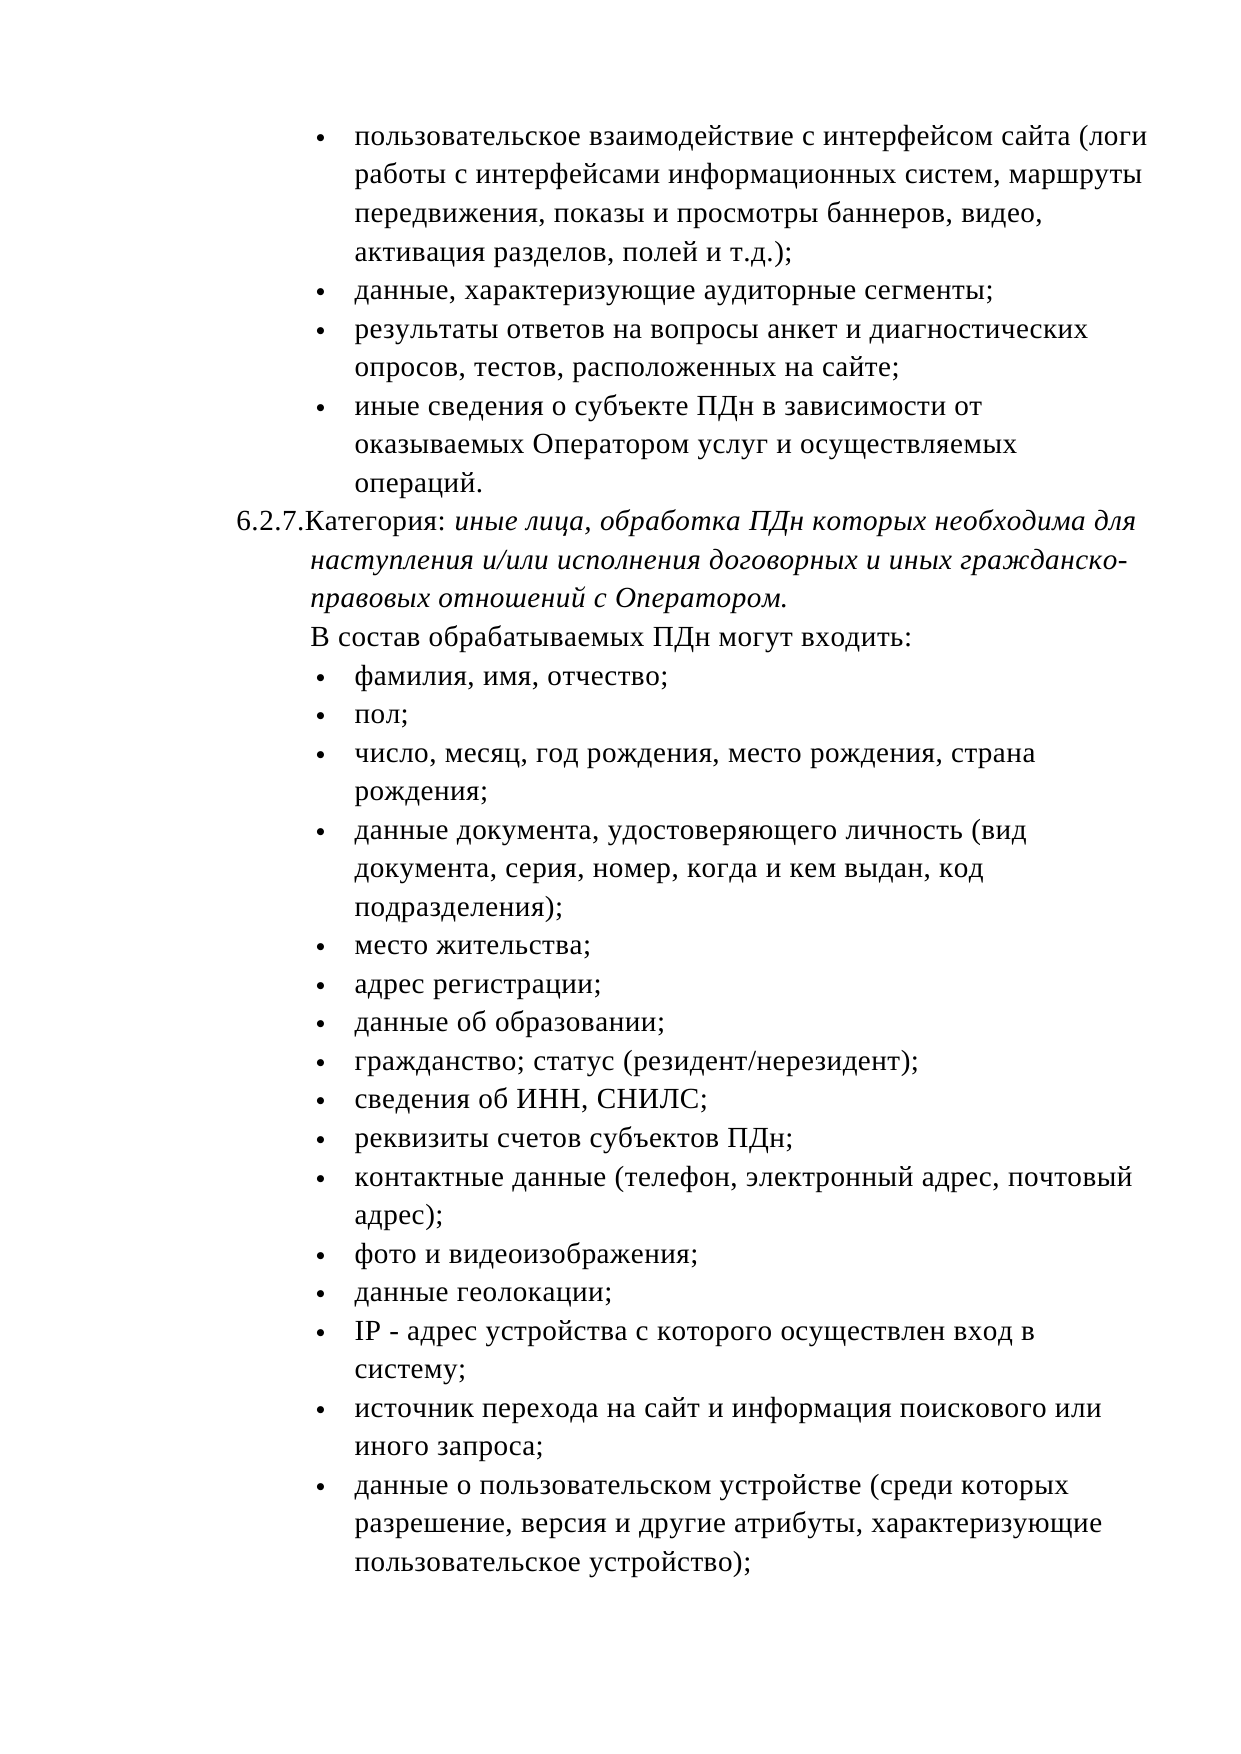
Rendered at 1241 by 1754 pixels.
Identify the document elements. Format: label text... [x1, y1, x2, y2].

list гражданство; статус (резидент/нерезидент); [317, 1043, 1152, 1077]
list результаты ответов на вопросы анкет и диагностических опросов, тестов, расположенных на сайте; [317, 311, 1152, 383]
list данные документа, удостоверяющего личность (вид документа, серия, номер, когда и кем выдан, код подразделения); [317, 812, 1152, 922]
list иные сведения о субъекте ПДн в зависимости от оказываемых Оператором услуг и осуществляемых операций. [317, 388, 1152, 498]
list число, месяц, год рождения, место рождения, страна рождения; [317, 735, 1152, 807]
list данные, характеризующие аудиторные сегменты; [317, 272, 1152, 306]
list сведения об ИНН, СНИЛС; [317, 1082, 1152, 1115]
list адрес регистрации; [317, 966, 1152, 999]
list пользовательское взаимодействие с интерфейсом сайта (логи работы с интерфейсами информационных систем, маршруты передвижения, показы и просмотры баннеров, видео, активация разделов, полей и т.д.); [317, 118, 1152, 267]
list реквизиты счетов субъектов ПДн; [317, 1120, 1152, 1154]
list данные о пользовательском устройстве (среди которых разрешение, версия и другие атрибуты, характеризующие пользовательское устройство); [317, 1467, 1152, 1578]
list пол; [317, 696, 1152, 730]
list данные об образовании; [317, 1004, 1152, 1038]
list контактные данные (телефон, электронный адрес, почтовый адрес); [317, 1159, 1152, 1231]
list IP - адрес устройства с которого осуществлен вход в систему; [317, 1313, 1152, 1385]
list источник перехода на сайт и информация поискового или иного запроса; [317, 1390, 1152, 1462]
text В состав обрабатываемых ПДн могут входить: [310, 619, 1152, 653]
list место жительства; [317, 927, 1152, 961]
list фамилия, имя, отчество; [317, 658, 1152, 691]
text 6.2.7.Категория: иные лица, обработка ПДн которых необходима для наступления и/или исполнения договорных и иных гражданско-правовых отношений с Оператором. [236, 503, 1152, 614]
list данные геолокации; [317, 1274, 1152, 1308]
list фото и видеоизображения; [317, 1236, 1152, 1269]
